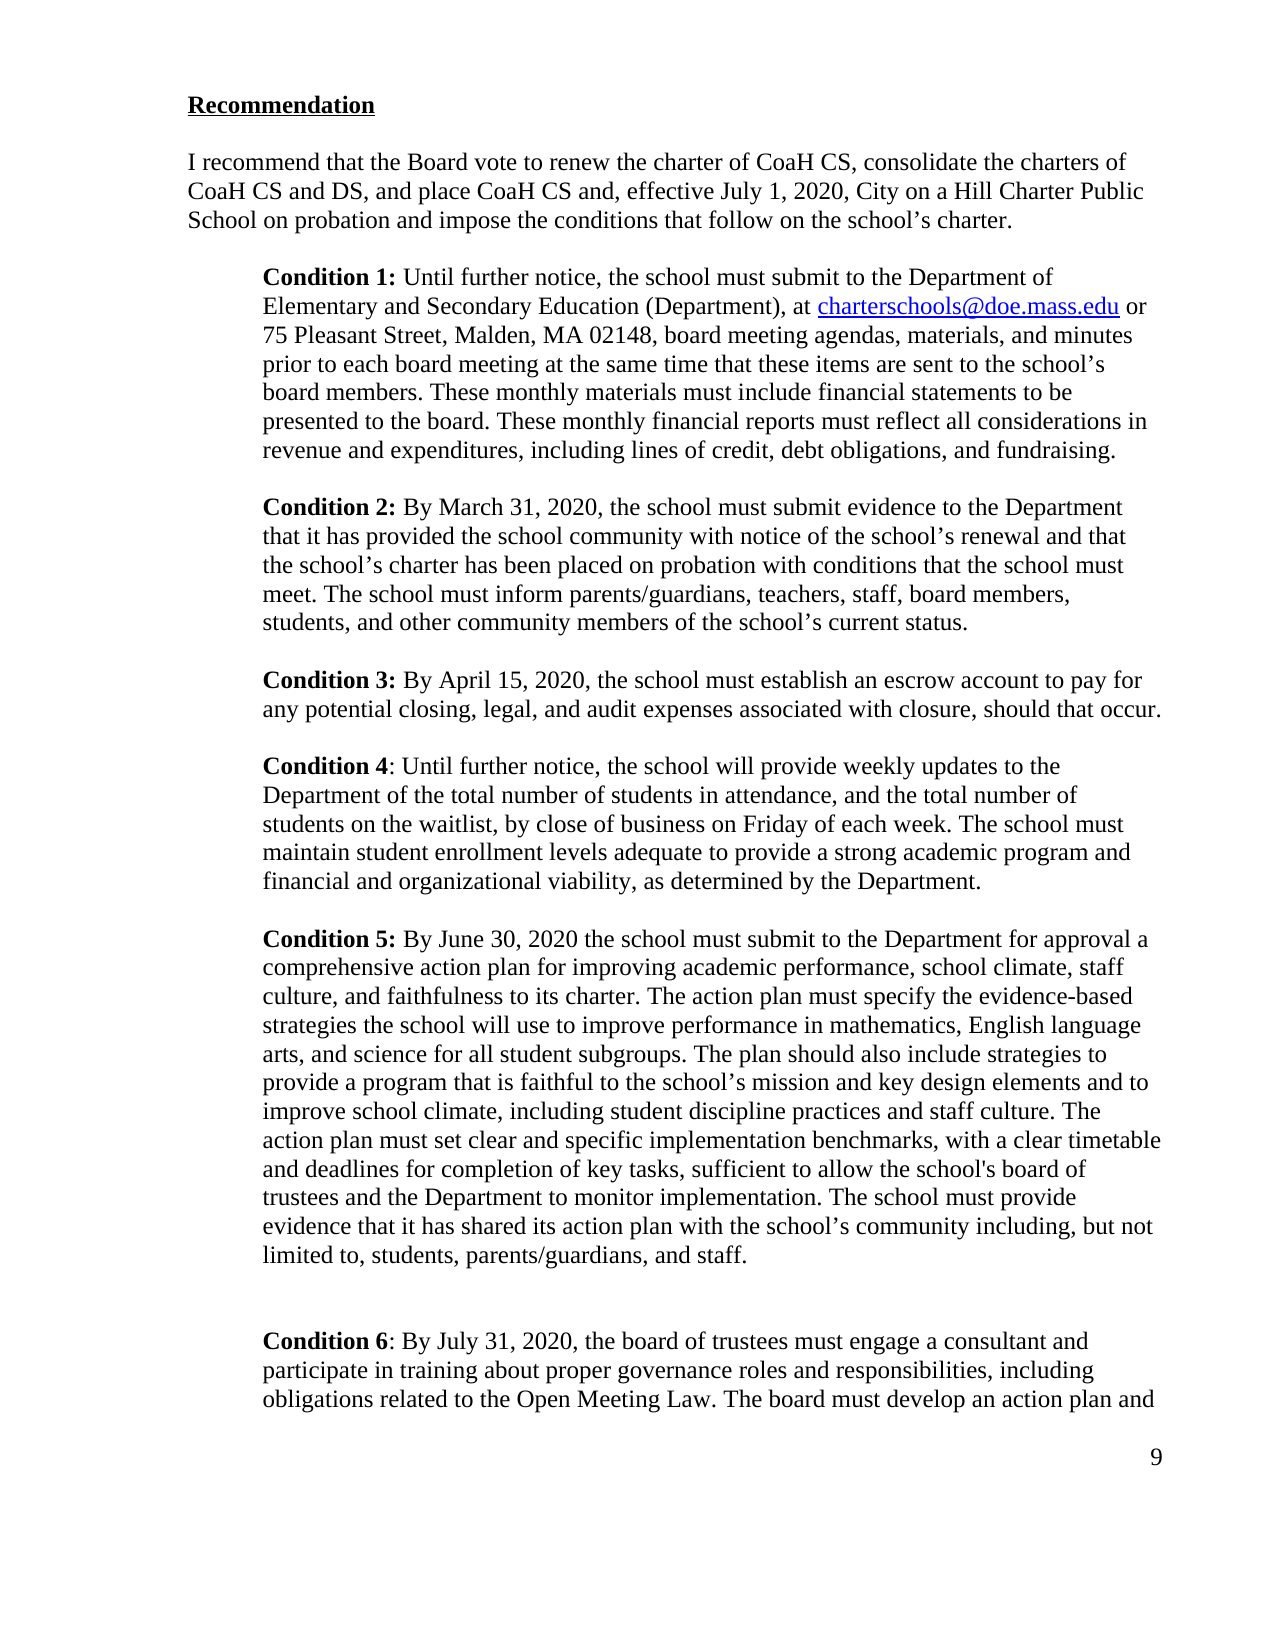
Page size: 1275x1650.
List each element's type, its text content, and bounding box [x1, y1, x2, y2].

text I recommend that the Board vote to renew the charter of CoaH CS, consolidate the charters of CoaH CS and DS, and place CoaH CS and, effective July 1, 2020, City on a Hill Charter Public School on probation and impose the conditions that follow on the school’s charter. [187, 147, 1162, 234]
text Recommendation [187, 90, 1162, 119]
text Condition 3: By April 15, 2020, the school must establish an escrow account to pay for any potential closing, legal, and audit expenses associated with closure, should that occur. [262, 665, 1162, 722]
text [262, 1326, 1162, 1412]
text Condition 1: Until further notice, the school must submit to the Department of Elementary and Secondary Education (Department), at charterschools@doe.mass.edu or 75 Pleasant Street, Malden, MA 02148, board meeting agendas, materials, and minutes prior to each board meeting at the same time that these items are sent to the school’s board members. These monthly materials must include financial statements to be presented to the board. These monthly financial reports must reflect all considerations in revenue and expenditures, including lines of credit, debt obligations, and fundraising. [262, 262, 1162, 464]
text Condition 2: By March 31, 2020, the school must submit evidence to the Department that it has provided the school community with notice of the school’s renewal and that the school’s charter has been placed on probation with conditions that the school must meet. The school must inform parents/guardians, teachers, staff, board members, students, and other community members of the school’s current status. [262, 492, 1162, 636]
text Condition 5: By June 30, 2020 the school must submit to the Department for approval a comprehensive action plan for improving academic performance, school climate, staff culture, and faithfulness to its charter. The action plan must specify the evidence-based strategies the school will use to improve performance in mathematics, English language arts, and science for all student subgroups. The plan should also include strategies to provide a program that is faithful to the school’s mission and key design elements and to improve school climate, including student discipline practices and staff culture. The action plan must set clear and specific implementation benchmarks, with a clear timetable and deadlines for completion of key tasks, sufficient to allow the school's board of trustees and the Department to monitor implementation. The school must provide evidence that it has shared its action plan with the school’s community including, but not limited to, students, parents/guardians, and staff. [262, 924, 1162, 1269]
text Condition 4: Until further notice, the school will provide weekly updates to the Department of the total number of students in attendance, and the total number of students on the waitlist, by close of business on Friday of each week. The school must maintain student enrollment levels adequate to provide a strong academic program and financial and organizational viability, as determined by the Department. [262, 751, 1162, 895]
